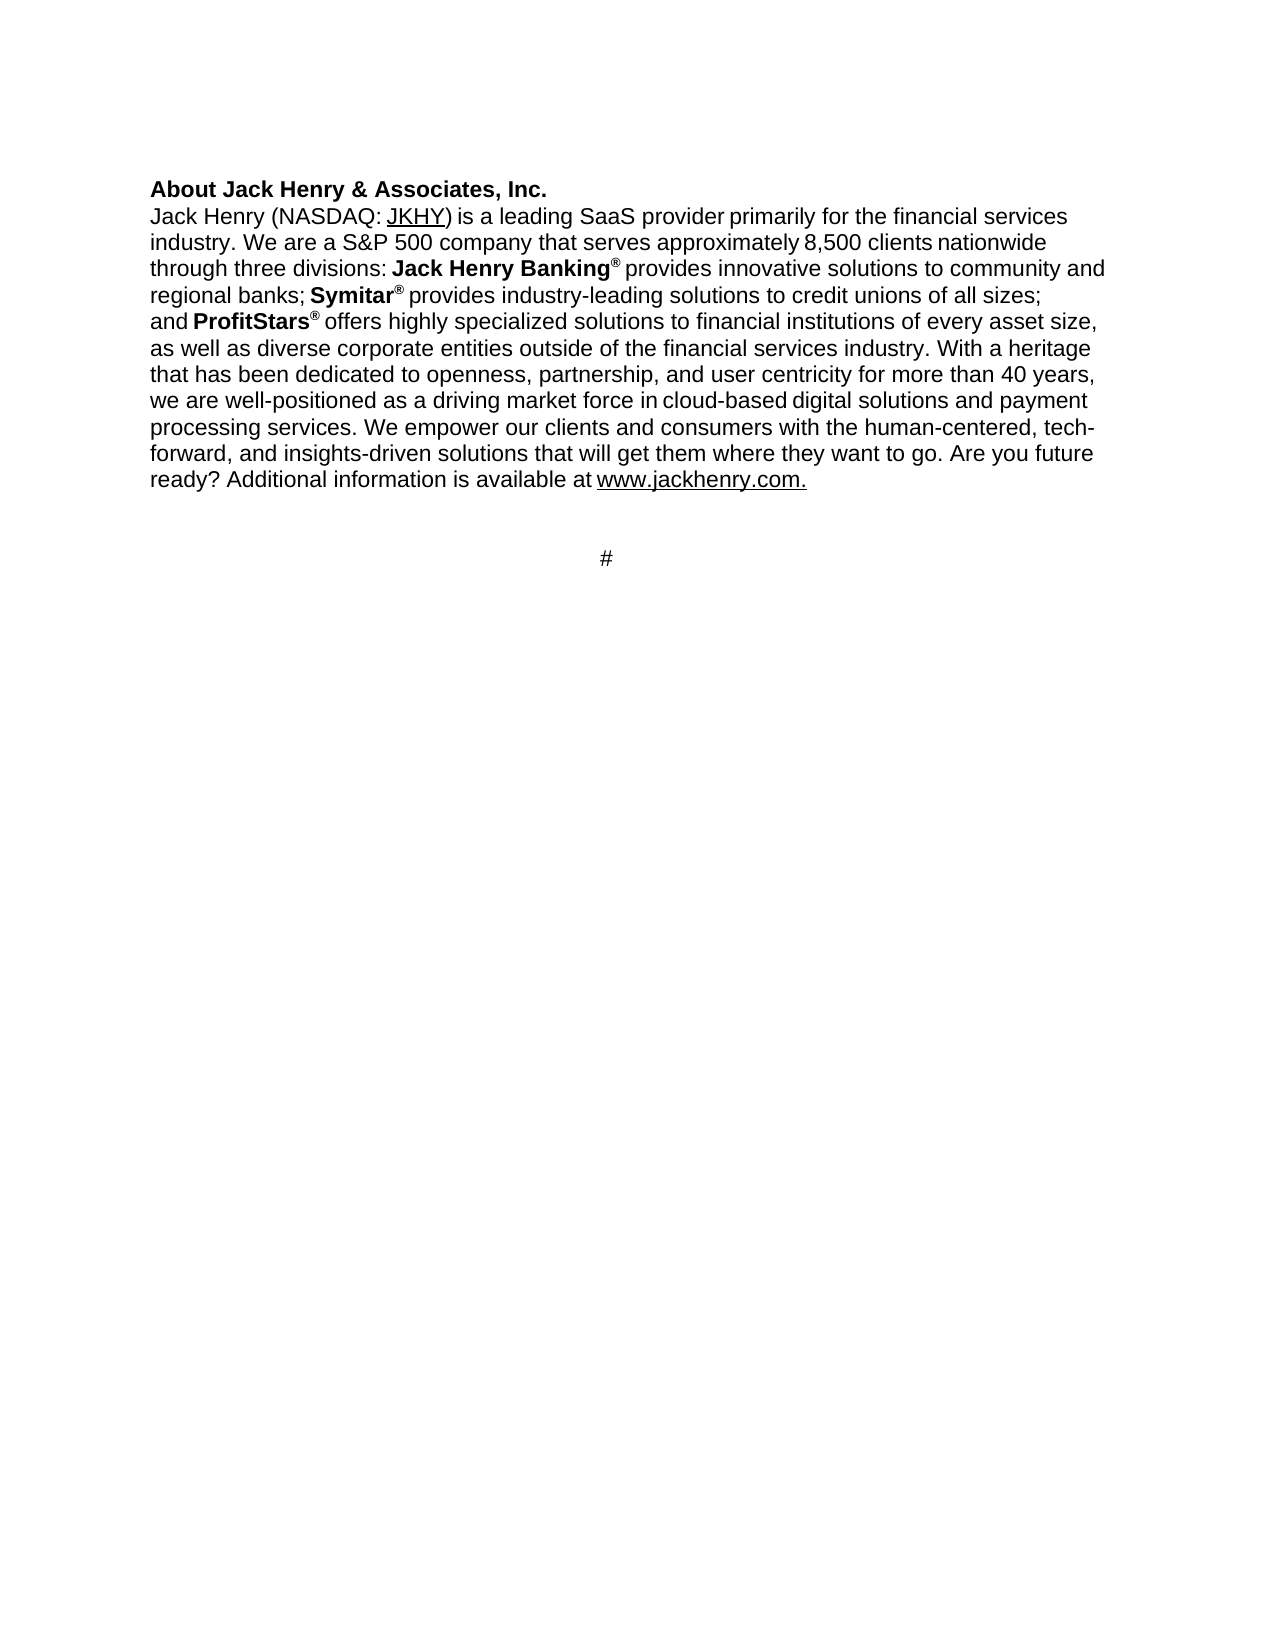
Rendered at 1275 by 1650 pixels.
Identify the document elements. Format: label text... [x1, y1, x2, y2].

text # [150, 545, 1125, 572]
text About Jack Henry & Associates, Inc. [150, 176, 1125, 203]
text Jack Henry (NASDAQ: JKHY) is a leading SaaS provider primarily for the financial services industry. We are a S&P 500 company that serves approximately 8,500 clients nationwide through three divisions: Jack Henry Banking® provides innovative solutions to community and regional banks; Symitar® provides industry-leading solutions to credit unions of all sizes; and ProfitStars® offers highly specialized solutions to financial institutions of every asset size, as well as diverse corporate entities outside of the financial services industry. With a heritage that has been dedicated to openness, partnership, and user centricity for more than 40 years, we are well-positioned as a driving market force in cloud-based digital solutions and payment processing services. We empower our clients and consumers with the human-centered, tech-forward, and insights-driven solutions that will get them where they want to go. Are you future ready? Additional information is available at www.jackhenry.com. [150, 203, 1125, 493]
